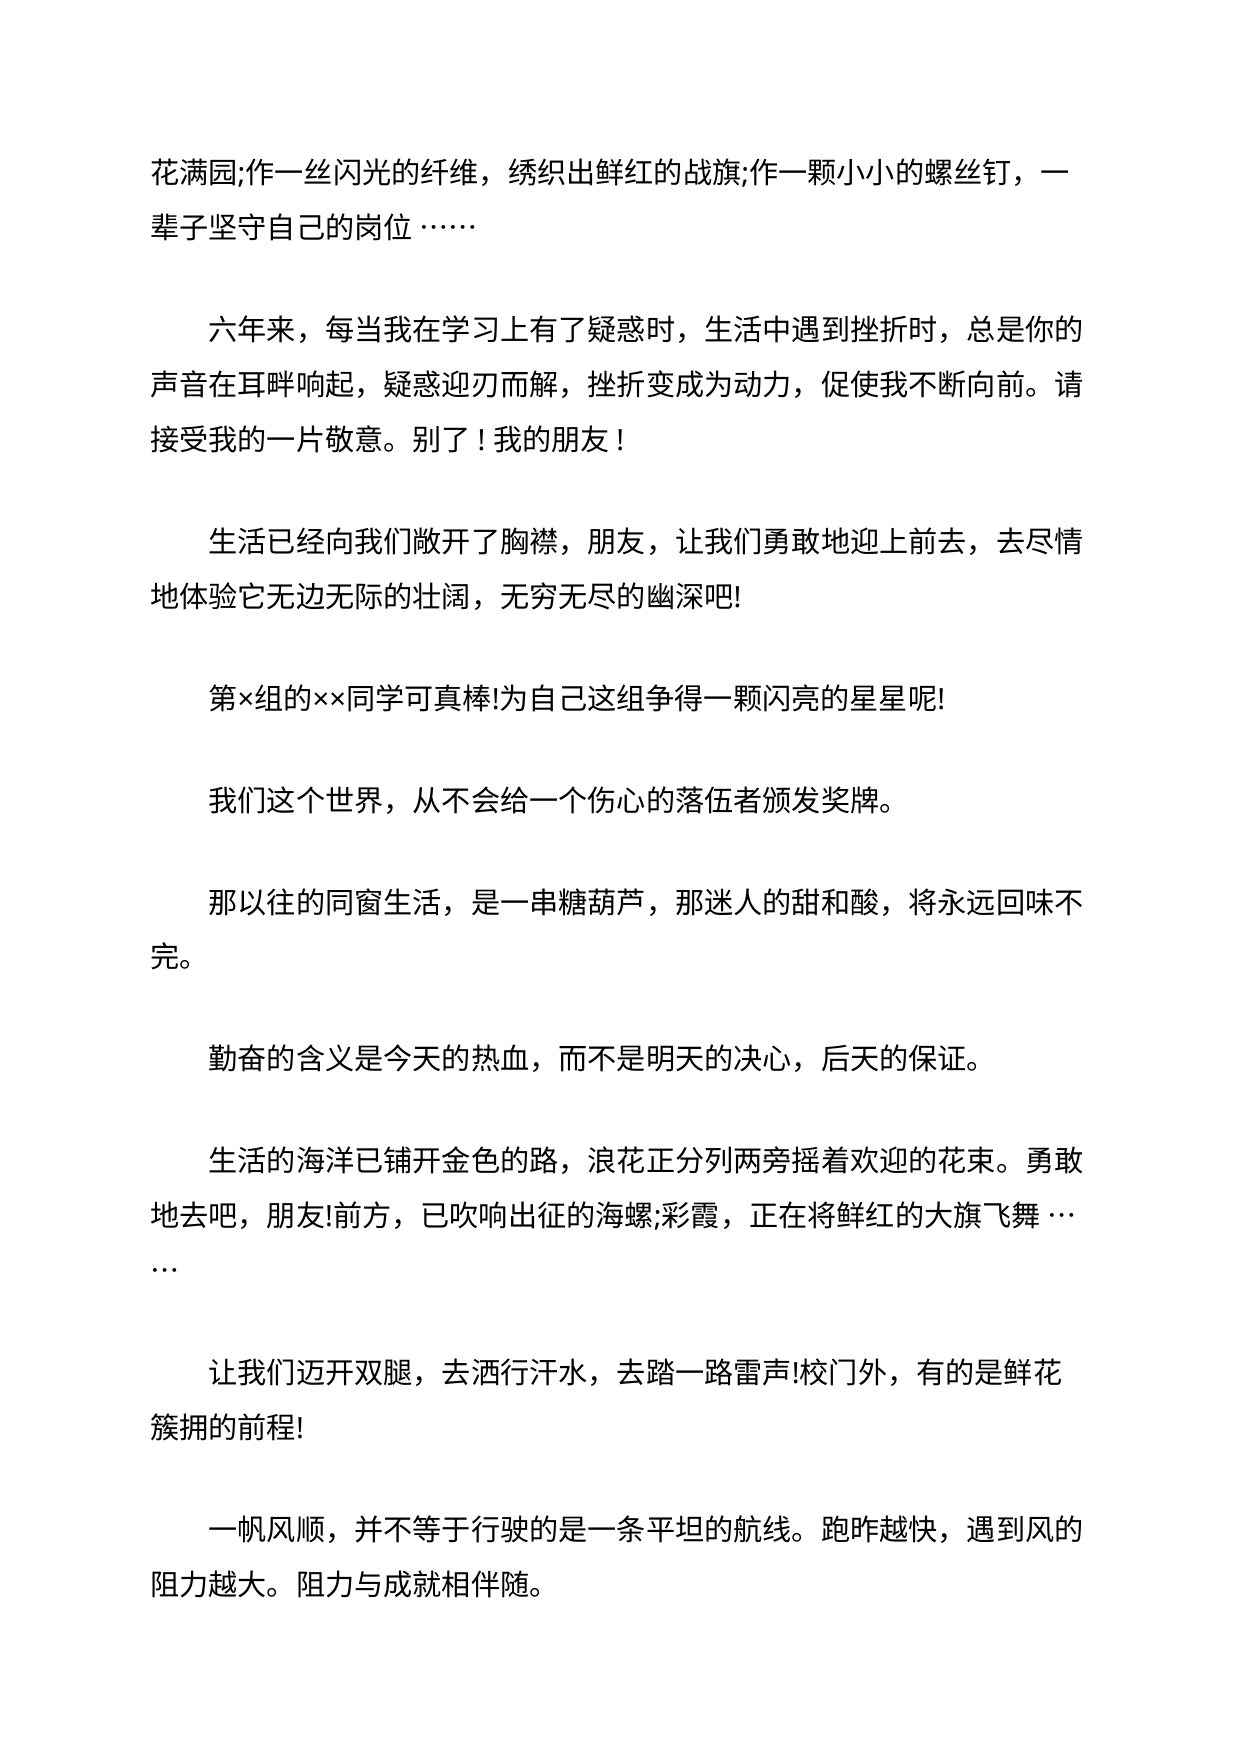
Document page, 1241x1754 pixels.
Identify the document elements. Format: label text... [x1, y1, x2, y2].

text 让我们迈开双腿，去洒行汗水，去踏一路雷声!校门外，有的是鲜花簇拥的前程! [150, 1349, 1090, 1447]
text 生活已经向我们敞开了胸襟，朋友，让我们勇敢地迎上前去，去尽情地体验它无边无际的壮阔，无穷无尽的幽深吧! [150, 518, 1090, 616]
text 我们这个世界，从不会给一个伤心的落伍者颁发奖牌。 [150, 777, 1090, 820]
text 勤奋的含义是今天的热血，而不是明天的决心，后天的保证。 [150, 1036, 1090, 1078]
text 生活的海洋已铺开金色的路，浪花正分列两旁摇着欢迎的花束。勇敢地去吧，朋友!前方，已吹响出征的海螺;彩霞，正在将鲜红的大旗飞舞 …… [150, 1138, 1090, 1290]
text 那以往的同窗生活，是一串糖葫芦，那迷人的甜和酸，将永远回味不完。 [150, 879, 1090, 976]
text 六年来，每当我在学习上有了疑惑时，生活中遇到挫折时，总是你的声音在耳畔响起，疑惑迎刃而解，挫折变成为动力，促使我不断向前。请接受我的一片敬意。别了 ! 我的朋友 ! [150, 307, 1090, 459]
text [150, 150, 1090, 247]
text 第×组的××同学可真棒!为自己这组争得一颗闪亮的星星呢! [150, 675, 1090, 718]
text 一帆风顺，并不等于行驶的是一条平坦的航线。跑昨越快，遇到风的阻力越大。阻力与成就相伴随。 [150, 1506, 1090, 1603]
